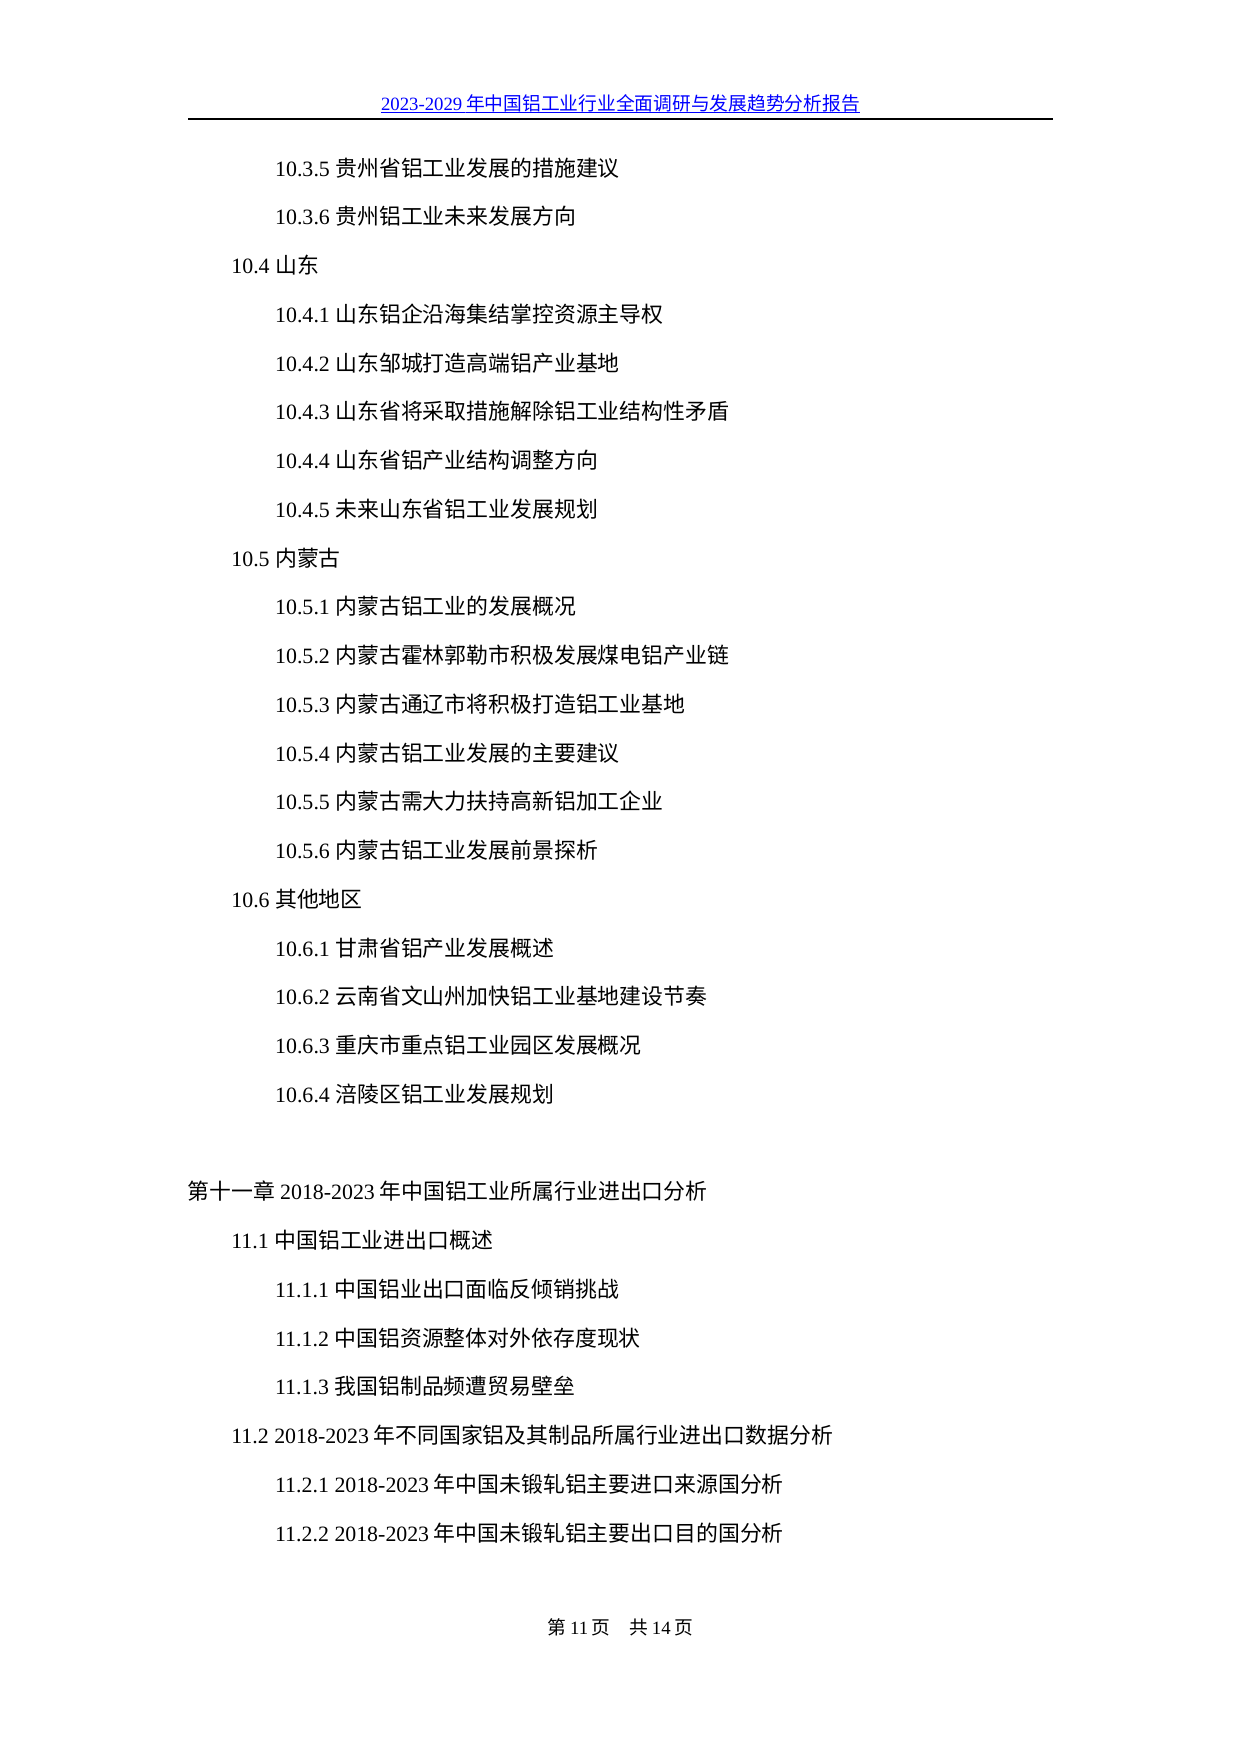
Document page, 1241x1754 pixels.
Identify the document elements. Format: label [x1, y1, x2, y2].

text [187, 150, 1053, 1548]
